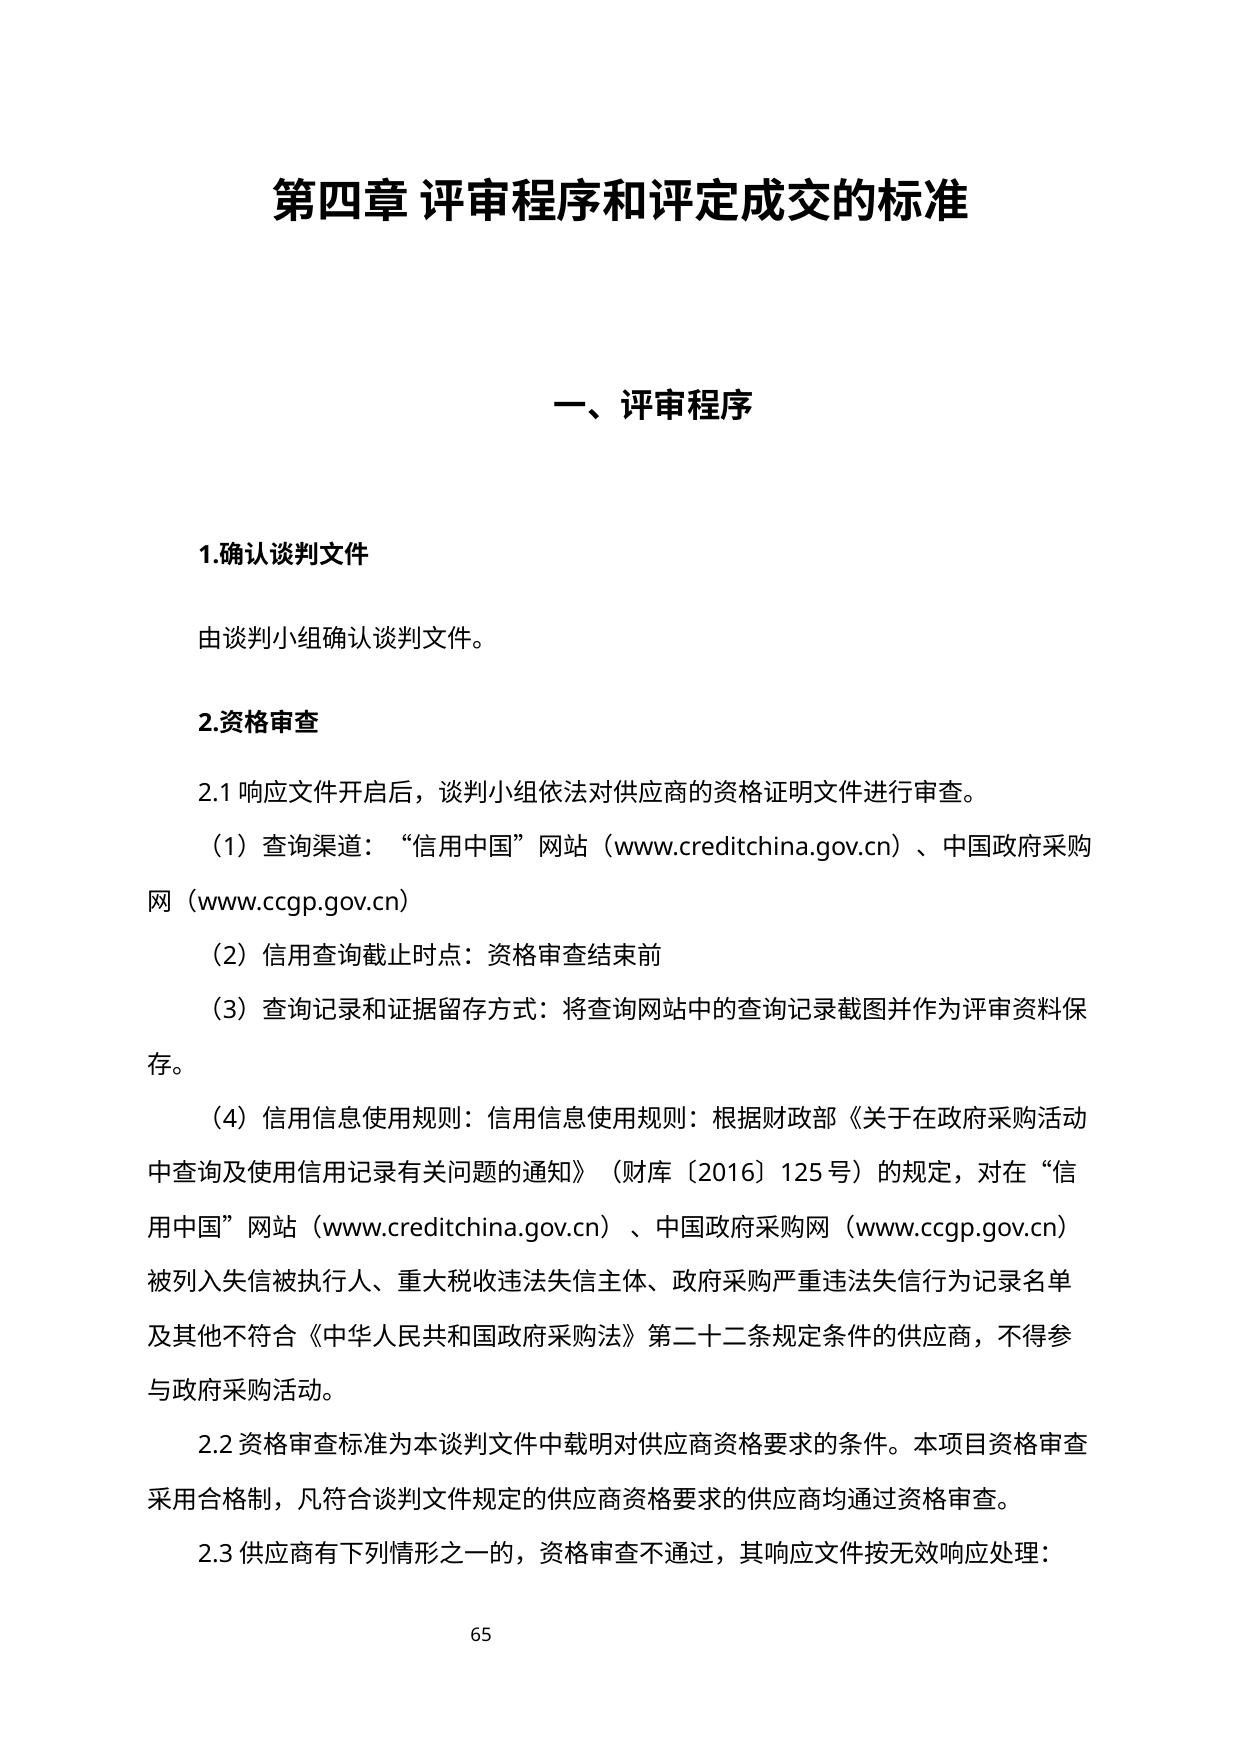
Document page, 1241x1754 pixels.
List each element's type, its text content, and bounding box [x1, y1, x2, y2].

text 2.2资格审查标准为本谈判文件中载明对供应商资格要求的条件。本项目资格审查采用合格制，凡符合谈判文件规定的供应商资格要求的供应商均通过资格审查。 [148, 1425, 1093, 1515]
text （4）信用信息使用规则：信用信息使用规则：根据财政部《关于在政府采购活动中查询及使用信用记录有关问题的通知》（财库〔2016〕125号）的规定，对在“信用中国”网站（www.creditchina.gov.cn） 、中国政府采购网（www.ccgp.gov.cn）被列入失信被执行人、重大税收违法失信主体、政府采购严重违法失信行为记录名单及其他不符合《中华人民共和国政府采购法》第二十二条规定条件的供应商，不得参与政府采购活动。 [148, 1098, 1093, 1407]
text 一、评审程序 [148, 370, 1093, 436]
text 第四章 评审程序和评定成交的标准 [148, 148, 1093, 248]
text 1.确认谈判文件 [148, 519, 1093, 585]
text 2.1响应文件开启后，谈判小组依法对供应商的资格证明文件进行审查。 [148, 772, 1093, 808]
text 由谈判小组确认谈判文件。 [148, 603, 1093, 670]
text 2.3 供应商有下列情形之一的，资格审查不通过，其响应文件按无效响应处理： [148, 1533, 1093, 1570]
text 2.资格审查 [148, 688, 1093, 754]
text （2）信用查询截止时点：资格审查结束前 [148, 935, 1093, 972]
text （1）查询渠道：“信用中国”网站（www.creditchina.gov.cn）、中国政府采购网（www.ccgp.gov.cn） [148, 827, 1093, 917]
text （3）查询记录和证据留存方式：将查询网站中的查询记录截图并作为评审资料保存。 [148, 990, 1093, 1080]
